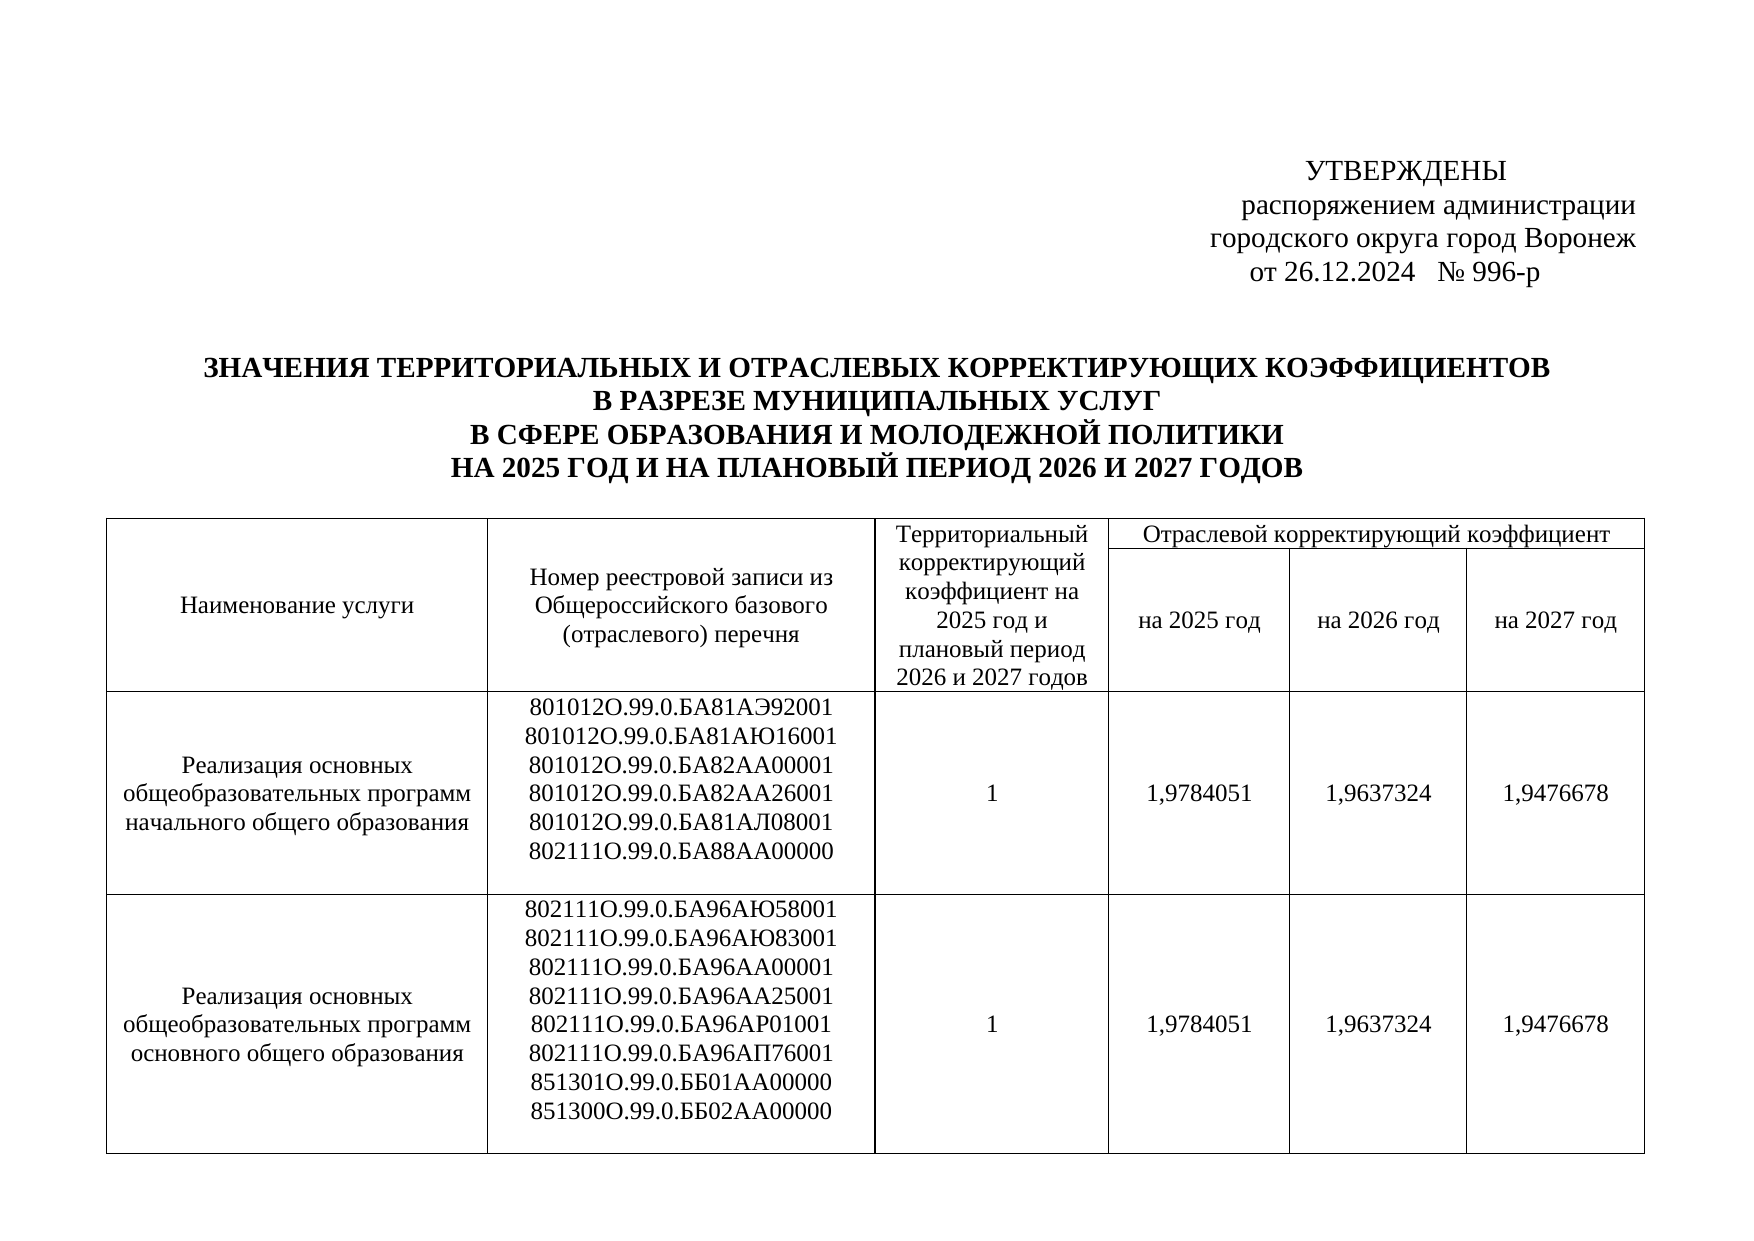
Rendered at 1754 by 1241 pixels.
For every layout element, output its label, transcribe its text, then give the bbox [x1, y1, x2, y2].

text ЗНАЧЕНИЯ ТЕРРИТОРИАЛЬНЫХ И ОТРАСЛЕВЫХ КОРРЕКТИРУЮЩИХ КОЭФФИЦИЕНТОВ [118, 350, 1636, 383]
table_cell Реализация основных общеобразовательных программ основного общего образования [107, 895, 487, 1153]
text городского округа город Воронеж [118, 221, 1636, 254]
table_cell 1 [876, 895, 1108, 1153]
text распоряжением администрации [118, 187, 1636, 221]
table_cell на 2027 год [1467, 549, 1644, 691]
table_cell 1,9476678 [1467, 692, 1644, 893]
table_cell Реализация основных общеобразовательных программ начального общего образования [107, 692, 487, 893]
table_cell 1,9637324 [1290, 895, 1466, 1153]
table_cell 1,9476678 [1467, 895, 1644, 1153]
table_header Отраслевой корректирующий коэффициент [1109, 519, 1644, 547]
table_cell на 2025 год [1109, 549, 1289, 691]
table_header Территориальный корректирующий коэффициент на 2025 год и плановый период 2026 и 2027 годов [876, 519, 1108, 691]
table_cell 1,9784051 [1109, 895, 1289, 1153]
table_header Наименование услуги [107, 519, 487, 691]
table_cell 1,9784051 [1109, 692, 1289, 893]
text В СФЕРЕ ОБРАЗОВАНИЯ И МОЛОДЕЖНОЙ ПОЛИТИКИ [118, 417, 1636, 451]
text от 26.12.2024 № 996-р [118, 254, 1636, 288]
text УТВЕРЖДЕНЫ [118, 153, 1636, 187]
table_cell 801012О.99.0.БА81АЭ92001 801012О.99.0.БА81АЮ16001 801012О.99.0.БА82АА00001 801012О.99.0.БА82АА26001 801012О.99.0.БА81АЛ08001 802111О.99.0.БА88АА00000 [488, 692, 874, 893]
text НА 2025 ГОД И НА ПЛАНОВЫЙ ПЕРИОД 2026 И 2027 ГОДОВ [118, 451, 1636, 484]
table_header Номер реестровой записи из Общероссийского базового (отраслевого) перечня [488, 519, 874, 691]
table_cell 1,9637324 [1290, 692, 1466, 893]
table_cell 1 [876, 692, 1108, 893]
text В РАЗРЕЗЕ МУНИЦИПАЛЬНЫХ УСЛУГ [118, 383, 1636, 417]
table_cell на 2026 год [1290, 549, 1466, 691]
table_cell 802111О.99.0.БА96АЮ58001 802111О.99.0.БА96АЮ83001 802111О.99.0.БА96АА00001 802111О.99.0.БА96АА25001 802111О.99.0.БА96АР01001 802111О.99.0.БА96АП76001 851301О.99.0.ББ01АА00000 851300О.99.0.ББ02АА00000 [488, 895, 874, 1153]
